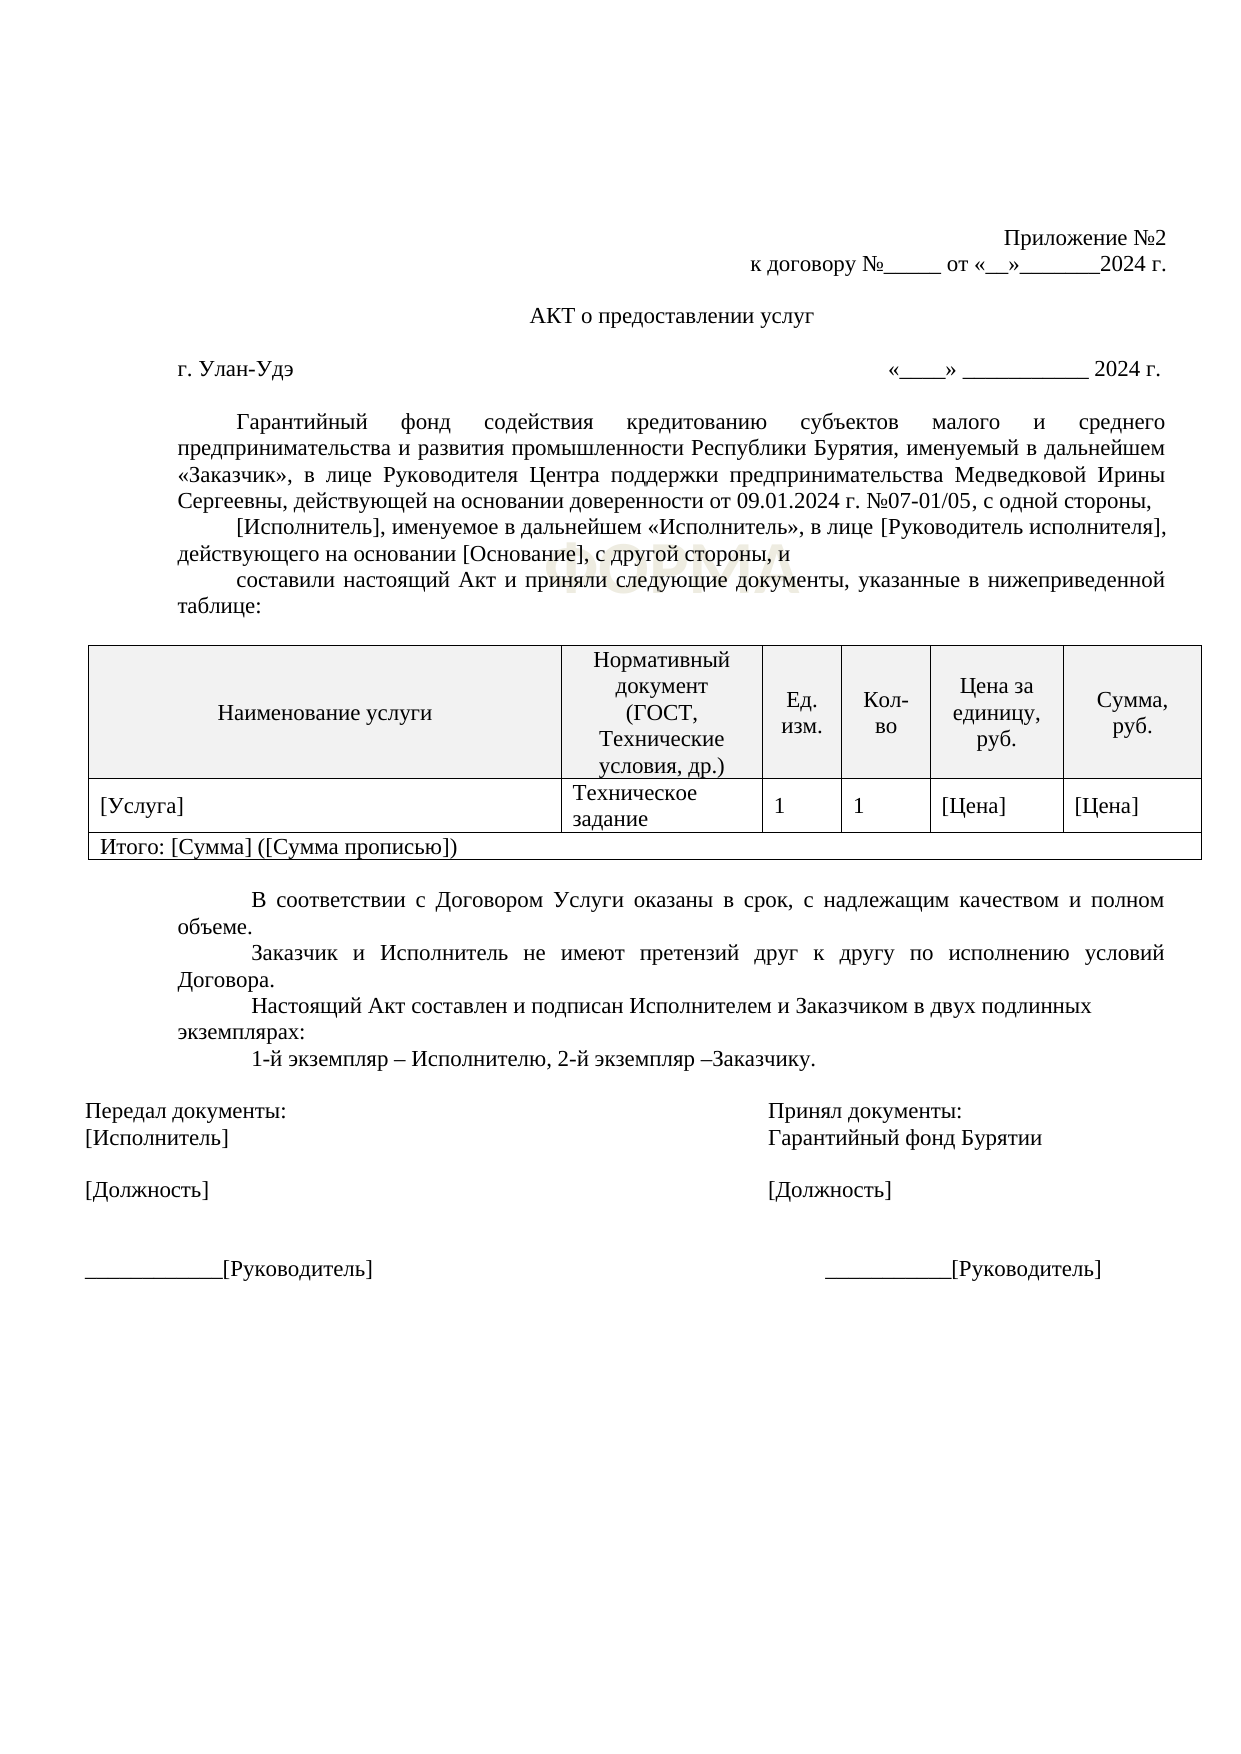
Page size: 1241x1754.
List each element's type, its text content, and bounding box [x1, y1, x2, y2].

text 1-й экземпляр – Исполнителю, 2-й экземпляр –Заказчику. [177, 1045, 1167, 1071]
table_cell [Цена] [1064, 779, 1201, 832]
table_header Ед. изм. [763, 646, 841, 778]
text Настоящий Акт составлен и подписан Исполнителем и Заказчиком в двух подлинных экземплярах: [177, 992, 1167, 1045]
table_header Принял документы: [757, 1098, 1170, 1124]
text г. Улан-Удэ «____» ___________ 2024 г. [177, 355, 1167, 382]
text Приложение №2 [177, 223, 1167, 250]
table_cell [Цена] [931, 779, 1063, 832]
table_cell Техническое задание [562, 779, 762, 832]
table_header Кол-во [842, 646, 930, 778]
table_header Сумма, руб. [1064, 646, 1201, 778]
text АКТ о предоставлении услуг [177, 303, 1167, 329]
table_cell [Услуга] [89, 779, 561, 832]
text [Исполнитель], именуемое в дальнейшем «Исполнитель», в лице [Руководитель исполнителя], действующего на основании [Основание], с другой стороны, и [177, 513, 1167, 566]
table_cell [Исполнитель] [Должность] ____________[Руководитель] [74, 1124, 757, 1308]
text В соответствии с Договором Услуги оказаны в срок, с надлежащим качеством и полном объеме. [177, 887, 1167, 939]
table_cell Итого: [Сумма] ([Сумма прописью]) [89, 833, 1201, 859]
text Заказчик и Исполнитель не имеют претензий друг к другу по исполнению условий Договора. [177, 939, 1167, 992]
text Гарантийный фонд содействия кредитованию субъектов малого и среднего предпринимательства и развития промышленности Республики Бурятия, именуемый в дальнейшем «Заказчик», в лице Руководителя Центра поддержки предпринимательства Медведковой Ирины Сергеевны, действующей на основании доверенности от 09.01.2024 г. №07-01/05, с одной стороны, [177, 408, 1167, 513]
table_header Передал документы: [74, 1098, 757, 1124]
text к договору №_____ от «__»_______2024 г. [177, 250, 1167, 276]
table_cell 1 [763, 779, 841, 832]
table_cell Гарантийный фонд Бурятии [Должность] ___________[Руководитель] [757, 1124, 1170, 1308]
table_cell 1 [842, 779, 930, 832]
table_header Наименование услуги [89, 646, 561, 778]
table_header Нормативный документ (ГОСТ, Технические условия, др.) [562, 646, 762, 778]
table_header Цена за единицу, руб. [931, 646, 1063, 778]
text составили настоящий Акт и приняли следующие документы, указанные в нижеприведенной таблице: [177, 566, 1167, 619]
